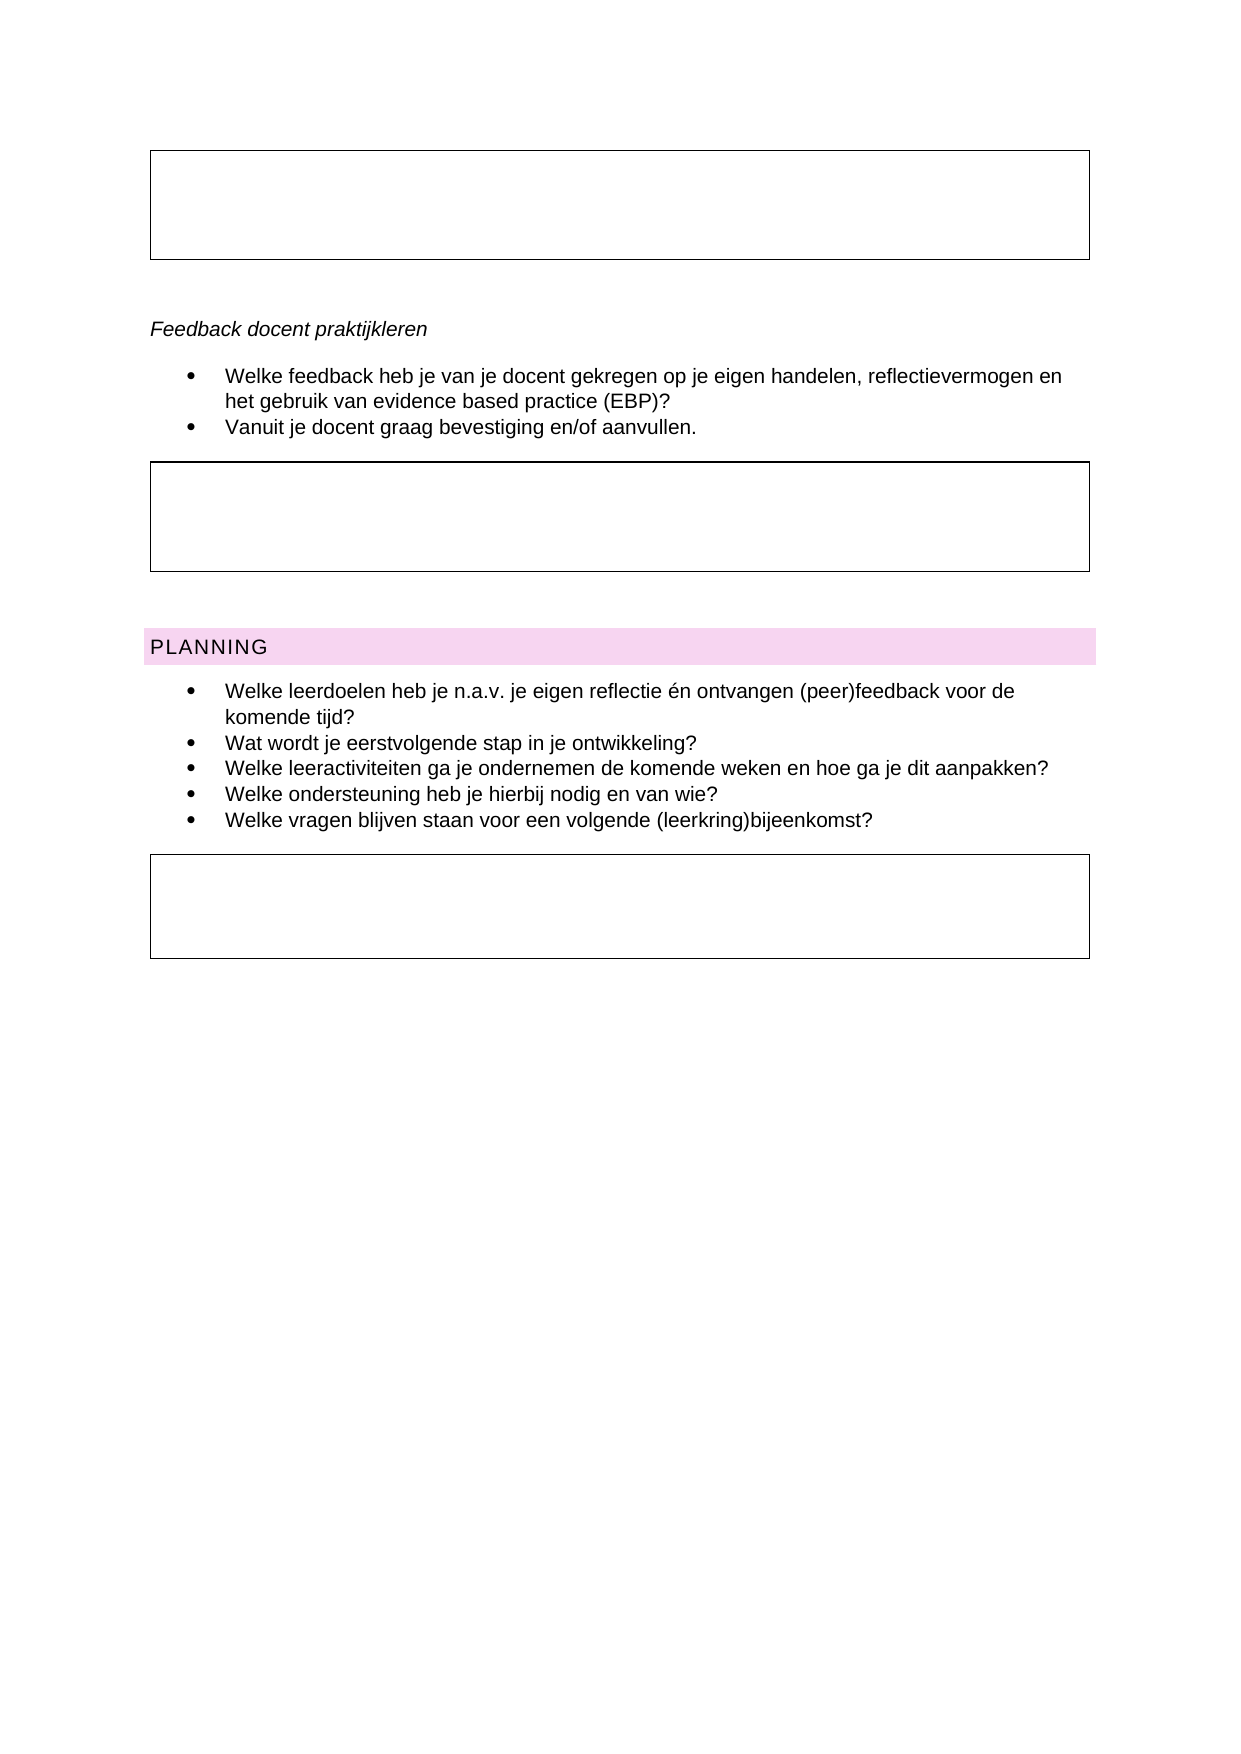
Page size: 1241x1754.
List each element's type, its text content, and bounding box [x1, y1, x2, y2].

list Vanuit je docent graag bevestiging en/of aanvullen. [187, 415, 1090, 439]
list Welke vragen blijven staan voor een volgende (leerkring)bijeenkomst? [187, 807, 1090, 832]
table_header [151, 855, 1089, 958]
list Welke leeractiviteiten ga je ondernemen de komende weken en hoe ga je dit aanpakken? [187, 756, 1090, 780]
list Welke feedback heb je van je docent gekregen op je eigen handelen, reflectievermogen en het gebruik van evidence based practice (EBP)? [187, 363, 1090, 413]
list Welke ondersteuning heb je hierbij nodig en van wie? [187, 782, 1090, 806]
list Wat wordt je eerstvolgende stap in je ontwikkeling? [187, 730, 1090, 754]
table_header [151, 151, 1089, 259]
table_header [151, 463, 1089, 571]
list Welke leerdoelen heb je n.a.v. je eigen reflectie én ontvangen (peer)feedback voor de komende tijd? [187, 679, 1090, 729]
subtitle Planning [150, 635, 1090, 659]
text Feedback docent praktijkleren [150, 317, 1090, 341]
